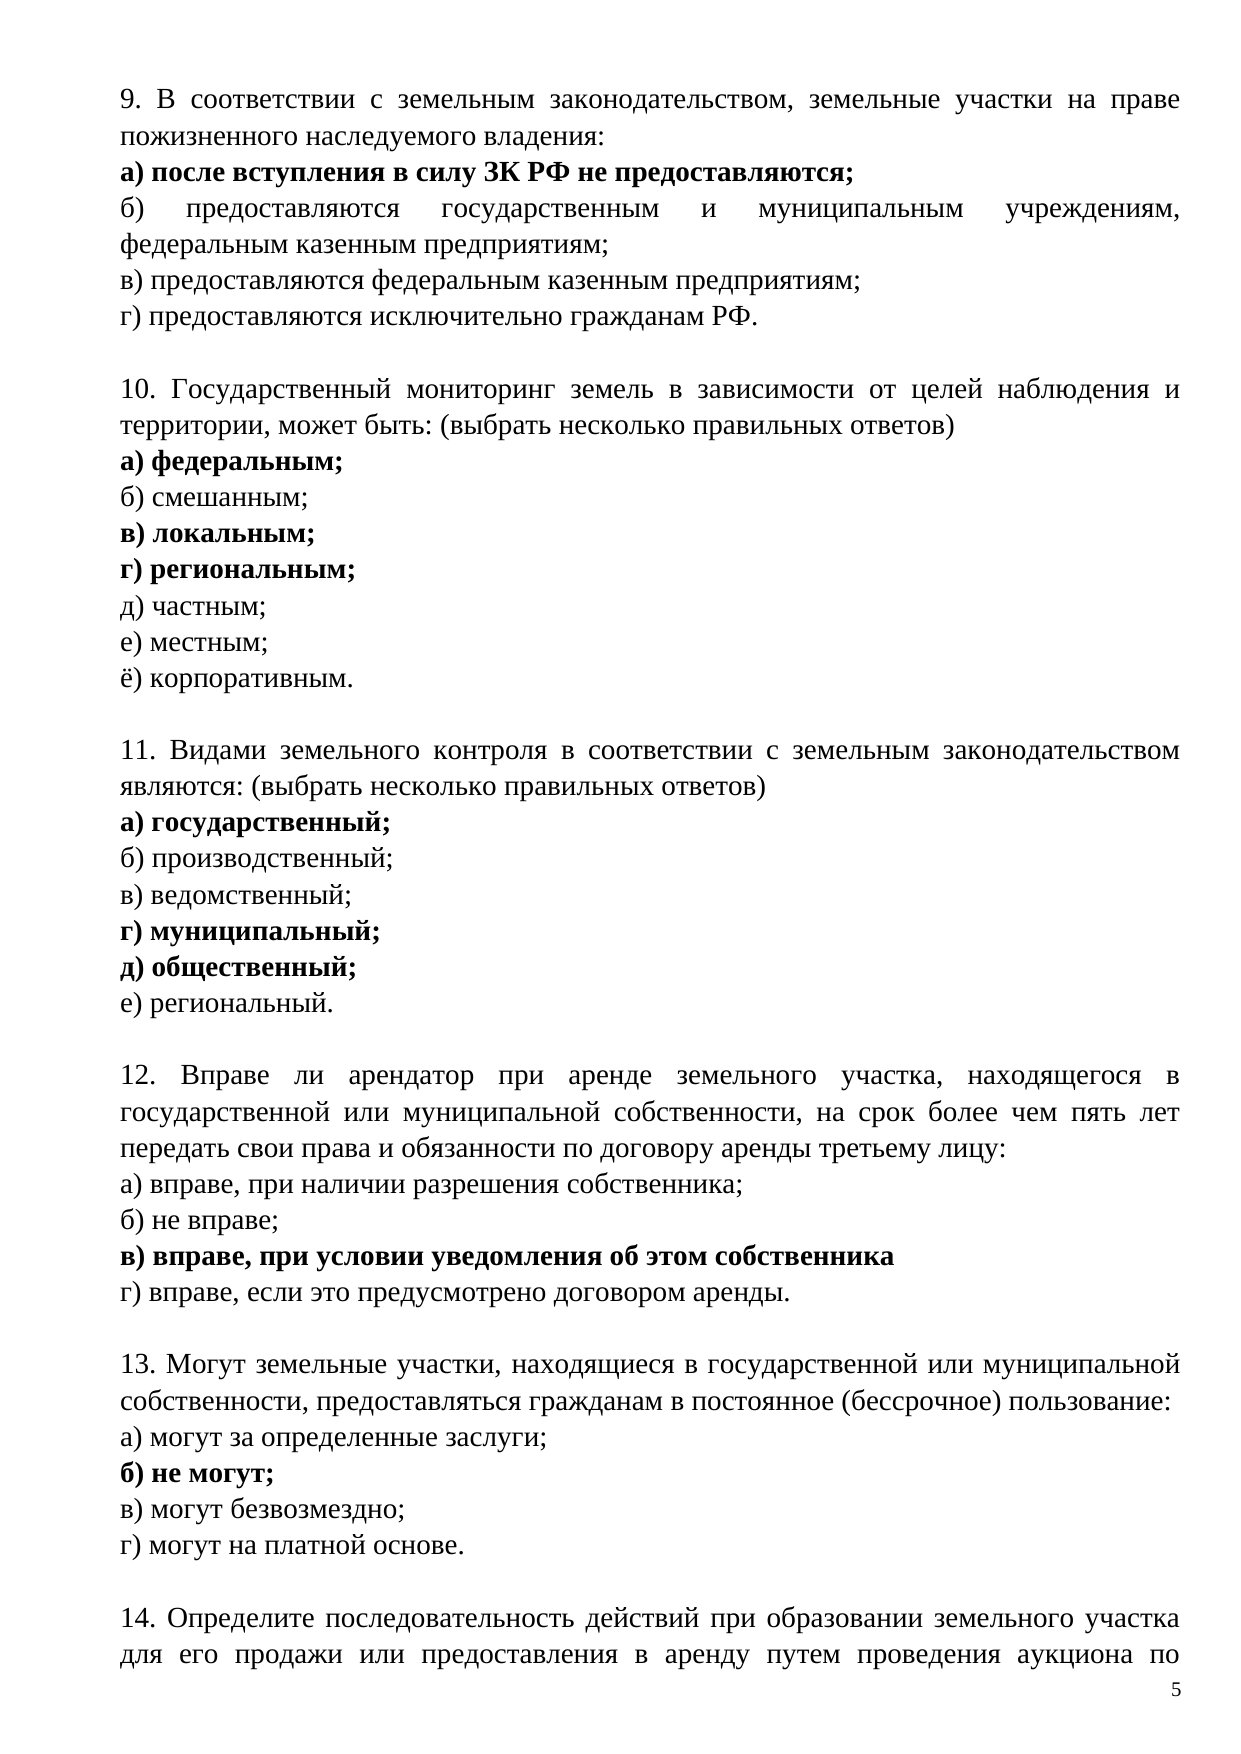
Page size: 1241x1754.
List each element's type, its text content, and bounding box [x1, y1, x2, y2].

text б) не могут; [120, 1455, 1181, 1489]
text 11. Видами земельного контроля в соответствии с земельным законодательством являются: (выбрать несколько правильных ответов) [120, 732, 1181, 802]
text г) вправе, если это предусмотрено договором аренды. [120, 1274, 1181, 1308]
text 10. Государственный мониторинг земель в зависимости от целей наблюдения и территории, может быть: (выбрать несколько правильных ответов) [120, 371, 1181, 440]
text а) вправе, при наличии разрешения собственника; [120, 1166, 1181, 1199]
text е) региональный. [120, 985, 1181, 1019]
text в) локальным; [120, 515, 1181, 549]
text ё) корпоративным. [120, 660, 1181, 693]
text е) местным; [120, 624, 1181, 657]
text г) могут на платной основе. [120, 1527, 1181, 1561]
text а) федеральным; [120, 443, 1181, 477]
text 12. Вправе ли арендатор при аренде земельного участка, находящегося в государственной или муниципальной собственности, на срок более чем пять лет передать свои права и обязанности по договору аренды третьему лицу: [120, 1057, 1181, 1163]
text в) ведомственный; [120, 877, 1181, 910]
text д) общественный; [120, 949, 1181, 983]
text б) производственный; [120, 841, 1181, 874]
text б) смешанным; [120, 479, 1181, 513]
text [120, 1600, 1181, 1669]
text г) региональным; [120, 551, 1181, 585]
text в) предоставляются федеральным казенным предприятиям; [120, 262, 1181, 296]
text г) муниципальный; [120, 913, 1181, 946]
text 13. Могут земельные участки, находящиеся в государственной или муниципальной собственности, предоставляться гражданам в постоянное (бессрочное) пользование: [120, 1347, 1181, 1416]
text а) после вступления в силу ЗК РФ не предоставляются; [120, 154, 1181, 187]
text в) вправе, при условии уведомления об этом собственника [120, 1238, 1181, 1272]
text в) могут безвозмездно; [120, 1491, 1181, 1525]
text а) могут за определенные заслуги; [120, 1419, 1181, 1452]
text г) предоставляются исключительно гражданам РФ. [120, 298, 1181, 332]
text д) частным; [120, 588, 1181, 621]
text б) предоставляются государственным и муниципальным учреждениям, федеральным казенным предприятиям; [120, 190, 1181, 260]
text б) не вправе; [120, 1202, 1181, 1236]
text а) государственный; [120, 804, 1181, 838]
text 9. В соответствии с земельным законодательством, земельные участки на праве пожизненного наследуемого владения: [120, 82, 1181, 151]
